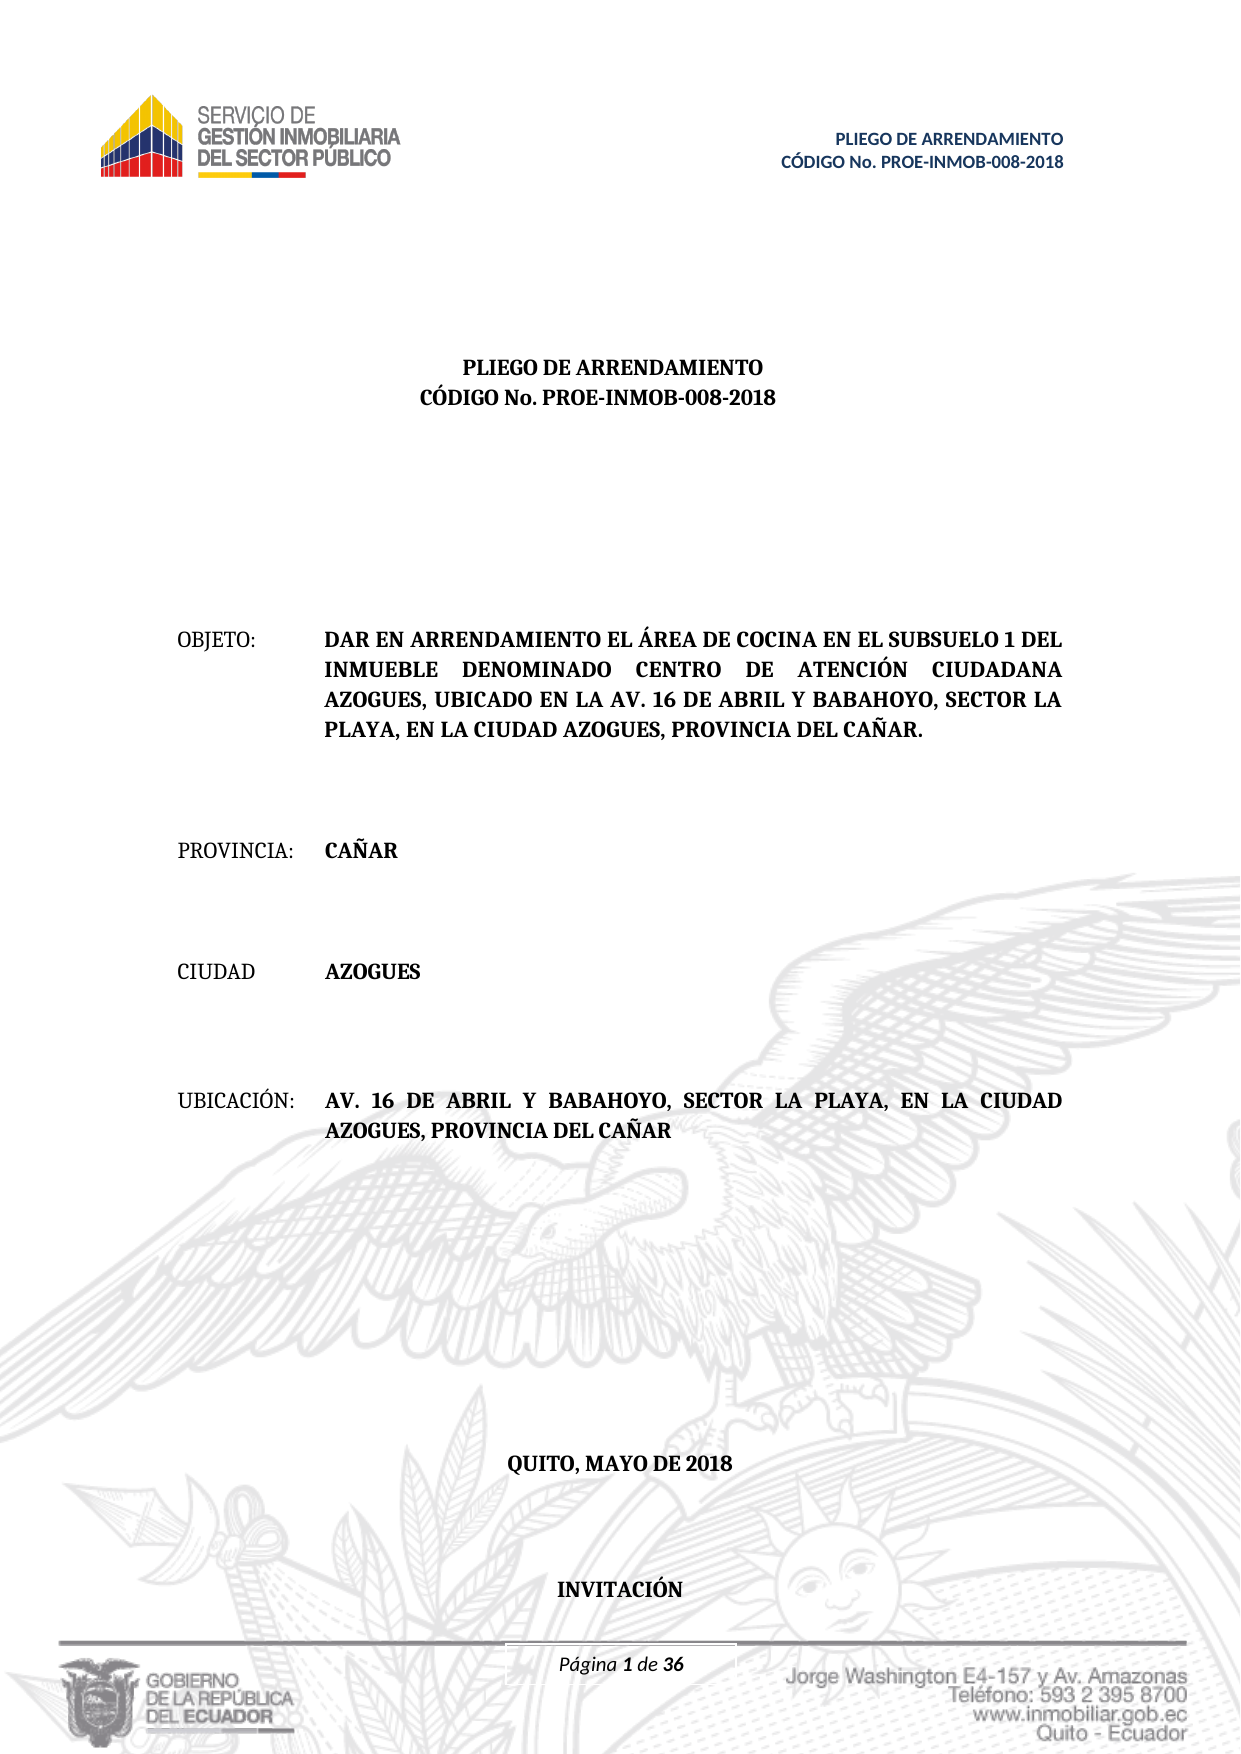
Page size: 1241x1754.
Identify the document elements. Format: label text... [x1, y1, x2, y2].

text UBICACIÓN: AV. 16 DE ABRIL Y BABAHOYO, SECTOR LA PLAYA, EN LA CIUDAD AZOGUES, PROVINCIA DEL CAÑAR [177, 1088, 1063, 1144]
picture [82, 81, 419, 192]
text CIUDAD AZOGUES [177, 959, 1063, 985]
picture [0, 825, 1241, 1754]
text QUITO, MAYO DE 2018 [177, 1450, 1063, 1512]
text PROVINCIA: CAÑAR [177, 838, 1063, 864]
text PLIEGO DE ARRENDAMIENTO [236, 354, 989, 381]
text INVITACIÓN [177, 1577, 1063, 1603]
text OBJETO: DAR EN ARRENDAMIENTO EL ÁREA DE COCINA EN EL SUBSUELO 1 DEL INMUEBLE DENOMINADO CENTRO DE ATENCIÓN CIUDADANA AZOGUES, UBICADO EN LA AV. 16 DE ABRIL Y BABAHOYO, SECTOR LA PLAYA, EN LA CIUDAD AZOGUES, PROVINCIA DEL CAÑAR. [177, 626, 1063, 743]
text CÓDIGO No. PROE-INMOB-008-2018 [207, 385, 989, 411]
